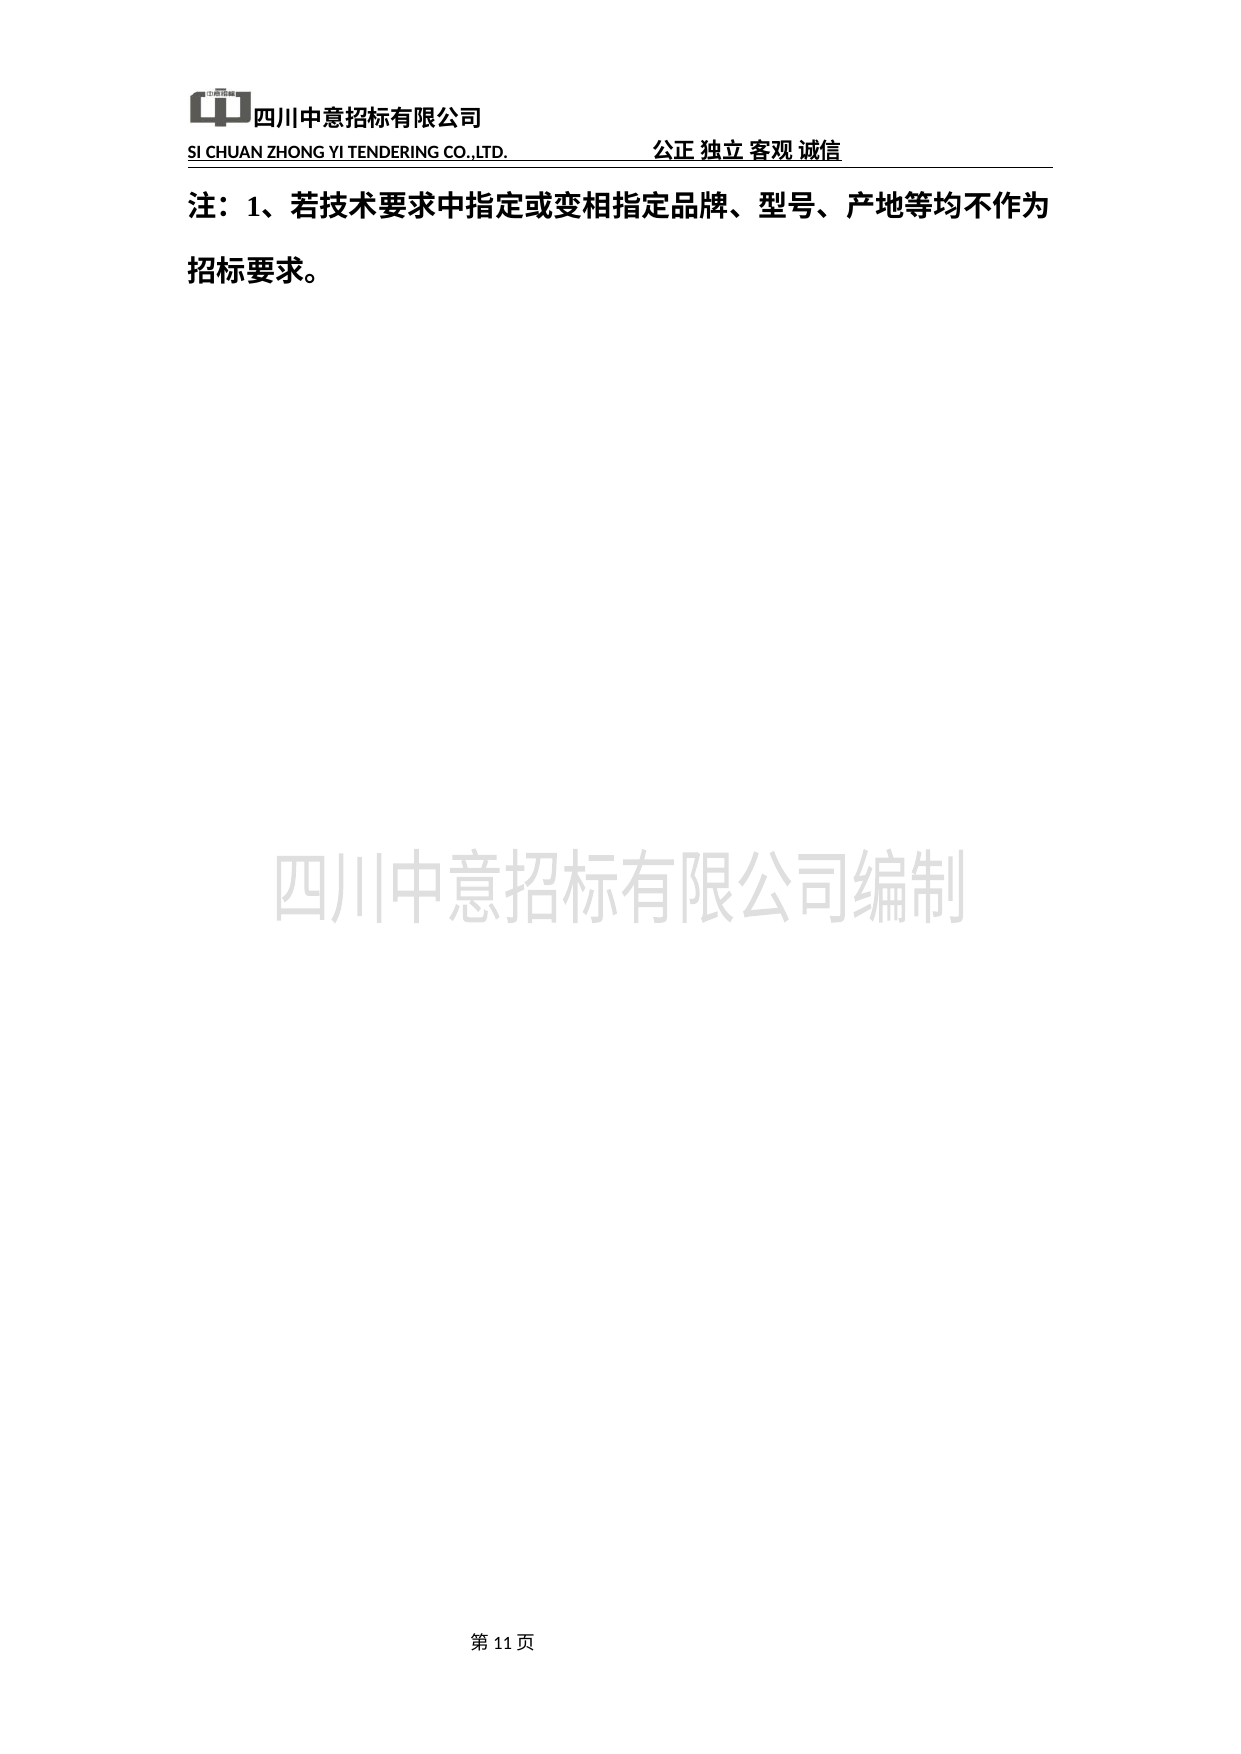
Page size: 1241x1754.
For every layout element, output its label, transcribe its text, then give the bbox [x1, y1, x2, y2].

picture [187, 88, 254, 127]
text 注：1、若技术要求中指定或变相指定品牌、型号、产地等均不作为招标要求。 [187, 171, 1053, 301]
